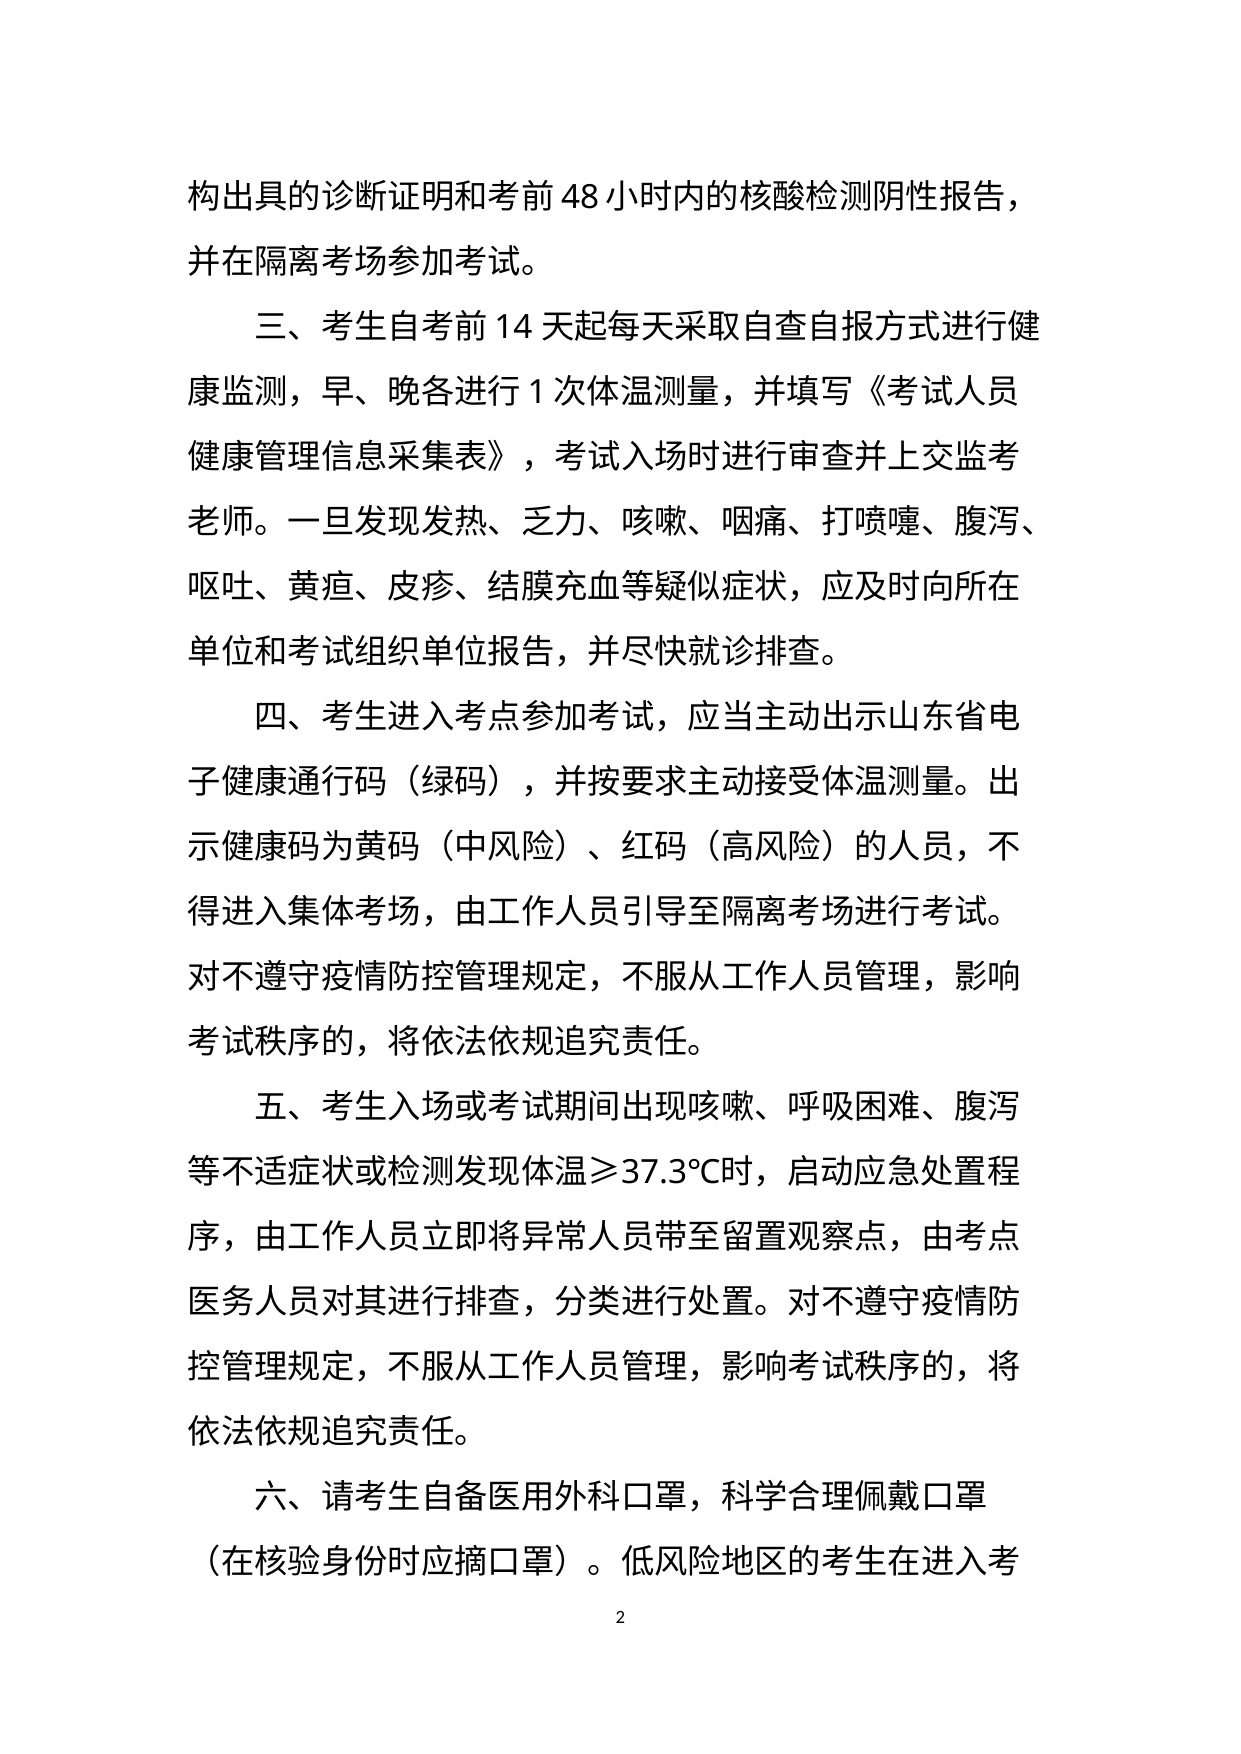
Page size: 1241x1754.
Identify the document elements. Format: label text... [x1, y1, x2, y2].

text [187, 1462, 1053, 1592]
text 四、考生进入考点参加考试，应当主动出示山东省电子健康通行码（绿码），并按要求主动接受体温测量。出示健康码为黄码（中风险）、红码（高风险）的人员，不得进入集体考场，由工作人员引导至隔离考场进行考试。对不遵守疫情防控管理规定，不服从工作人员管理，影响考试秩序的，将依法依规追究责任。 [187, 682, 1053, 1072]
text 三、考生自考前14 天起每天采取自查自报方式进行健康监测，早、晚各进行1次体温测量，并填写《考试人员健康管理信息采集表》，考试入场时进行审查并上交监考老师。一旦发现发热、乏力、咳嗽、咽痛、打喷嚏、腹泻、呕吐、黄疸、皮疹、结膜充血等疑似症状，应及时向所在单位和考试组织单位报告，并尽快就诊排查。 [187, 292, 1053, 682]
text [187, 162, 1053, 292]
text 五、考生入场或考试期间出现咳嗽、呼吸困难、腹泻等不适症状或检测发现体温≥37.3℃时，启动应急处置程序，由工作人员立即将异常人员带至留置观察点，由考点医务人员对其进行排查，分类进行处置。对不遵守疫情防控管理规定，不服从工作人员管理，影响考试秩序的，将依法依规追究责任。 [187, 1072, 1053, 1462]
